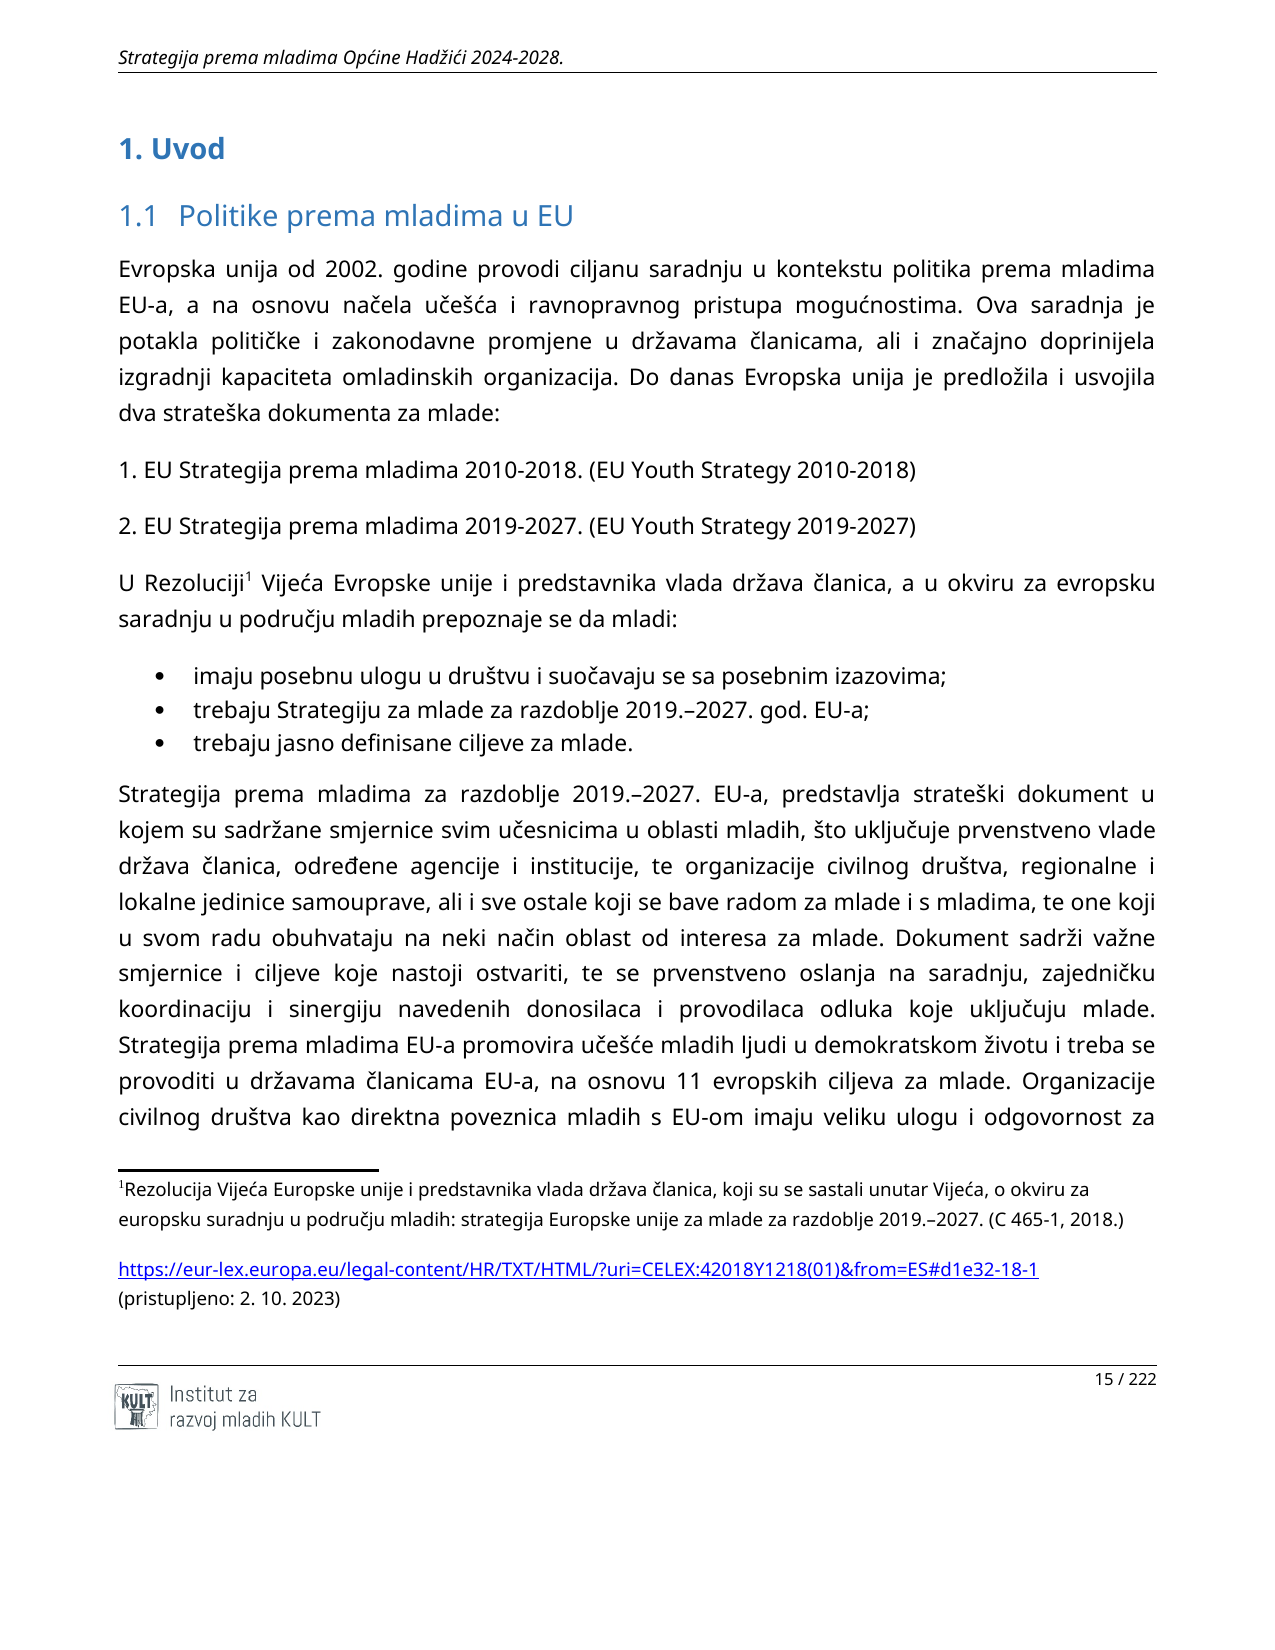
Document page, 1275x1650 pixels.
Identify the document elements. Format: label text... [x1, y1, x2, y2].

list trebaju jasno definisane ciljeve za mlade. [156, 727, 1157, 758]
text Evropska unija od 2002. godine provodi ciljanu saradnju u kontekstu politika prema mladima EU-a, a na osnovu načela učešća i ravnopravnog pristupa mogućnostima. Ova saradnja je potakla političke i zakonodavne promjene u državama članicama, ali i značajno doprinijela izgradnji kapaciteta omladinskih organizacija. Do danas Evropska unija je predložila i usvojila dva strateška dokumenta za mlade: [118, 253, 1157, 428]
text 1. EU Strategija prema mladima 2010-2018. (EU Youth Strategy 2010-2018) [118, 453, 1157, 485]
text 2. EU Strategija prema mladima 2019-2027. (EU Youth Strategy 2019-2027) [118, 510, 1157, 542]
list imaju posebnu ulogu u društvu i suočavaju se sa posebnim izazovima; [156, 660, 1157, 691]
text Strategija prema mladima za razdoblje 2019.–2027. EU-a, predstavlja strateški dokument u kojem su sadržane smjernice svim učesnicima u oblasti mladih, što uključuje prvenstveno vlade država članica, određene agencije i institucije, te organizacije civilnog društva, regionalne i lokalne jedinice samouprave, ali i sve ostale koji se bave radom za mlade i s mladima, te one koji u svom radu obuhvataju na neki način oblast od interesa za mlade. Dokument sadrži važne smjernice i ciljeve koje nastoji ostvariti, te se prvenstveno oslanja na saradnju, zajedničku koordinaciju i sinergiju navedenih donosilaca i provodilaca odluka koje uključuju mlade. Strategija prema mladima EU-a promovira učešće mladih ljudi u demokratskom životu i treba se provoditi u državama članicama EU-a, na osnovu 11 evropskih ciljeva za mlade. Organizacije civilnog društva kao direktna poveznica mladih s EU-om imaju veliku ulogu i odgovornost za provođenje i ostvarivanje ciljeva Strategije, te je od ključne važnosti podrška koju učesnici mogu međusobno osigurati kako bi se 11 ciljeva Strategije provelo u skladu sa Strategijom. [118, 778, 1157, 1132]
picture [99, 1364, 335, 1449]
subtitle Politike prema mladima u EU [118, 195, 1157, 234]
list trebaju Strategiju za mlade za razdoblje 2019.–2027. god. EU-a; [156, 693, 1157, 725]
text U Rezoluciji Vijeća Evropske unije i predstavnika vlada država članica, a u okviru za evropsku saradnju u području mladih prepoznaje se da mladi: [118, 567, 1157, 634]
subtitle 1. Uvod [118, 128, 1157, 168]
